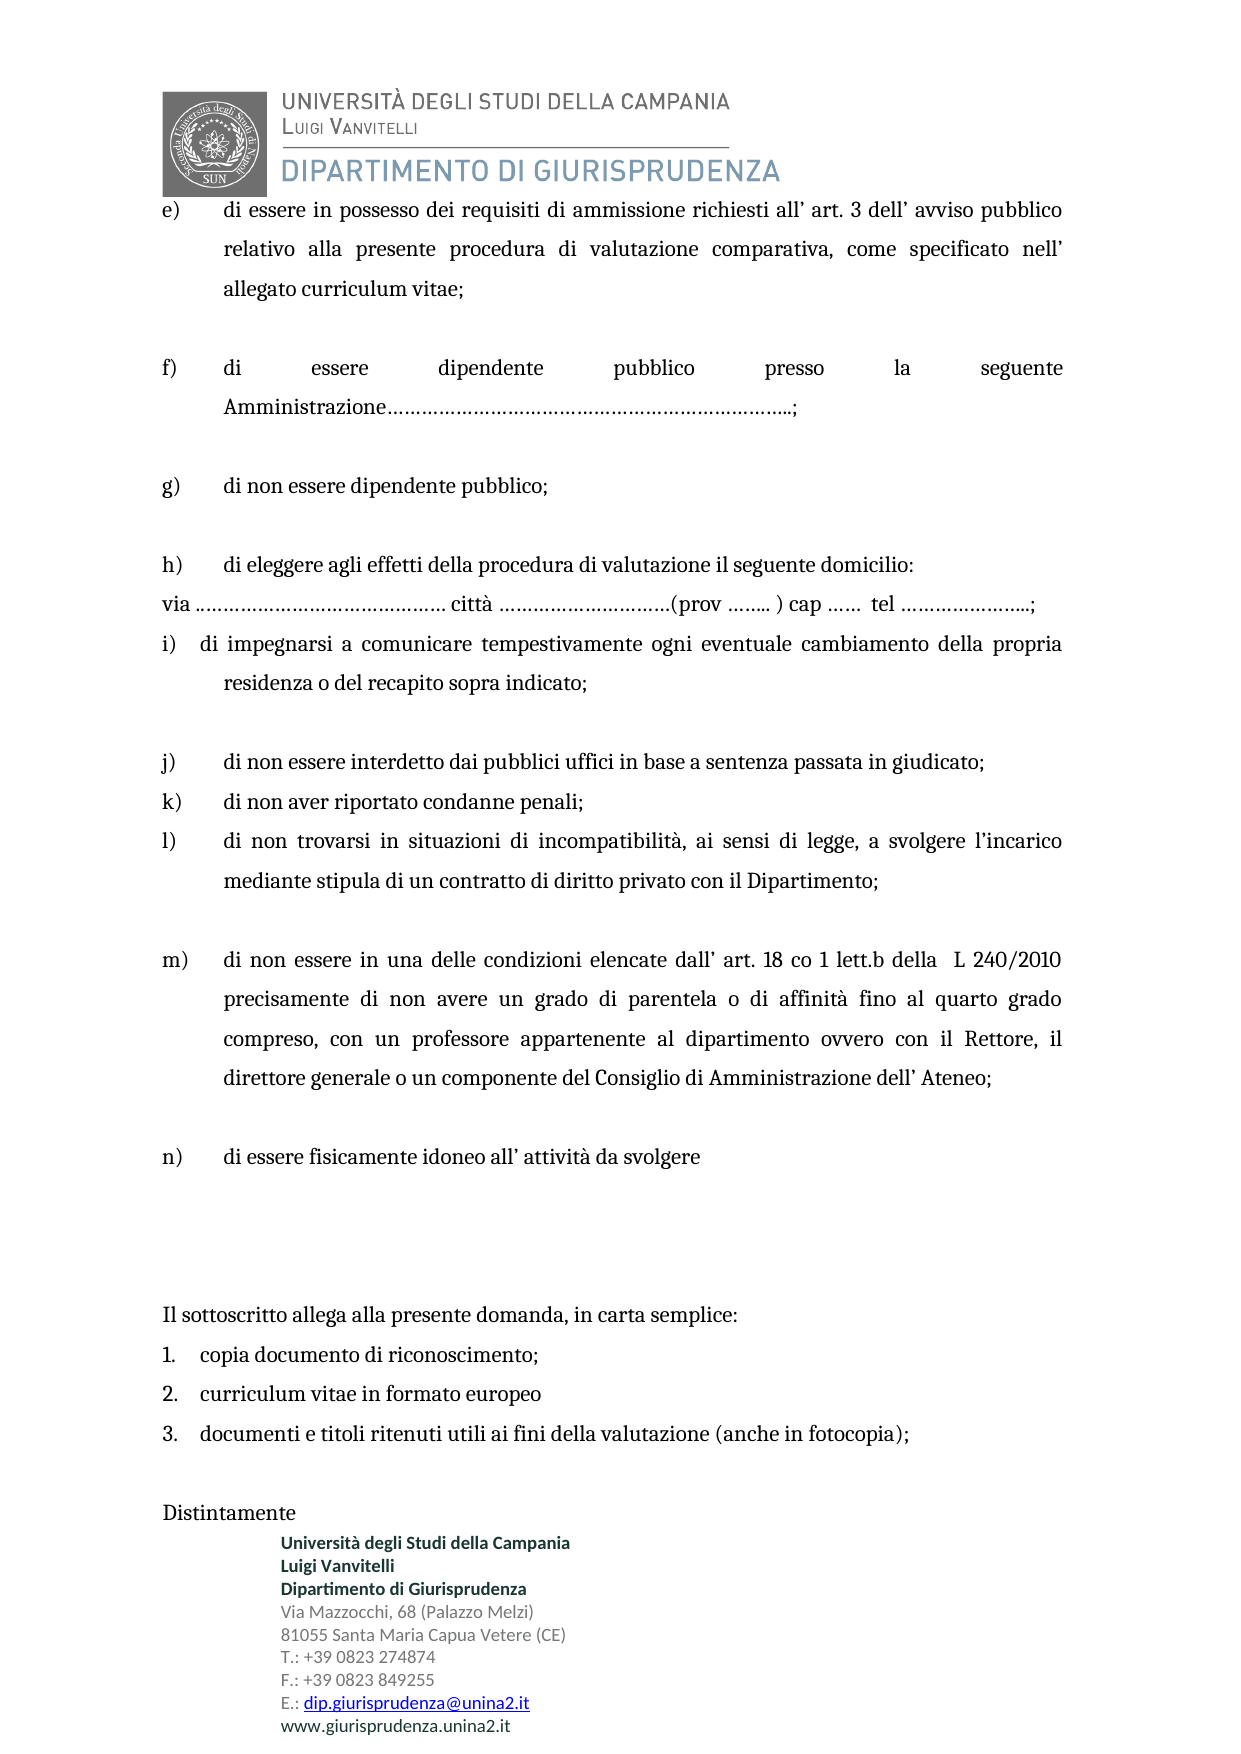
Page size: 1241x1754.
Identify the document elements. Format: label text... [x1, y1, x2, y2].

list di non aver riportato condanne penali; [162, 789, 1064, 815]
list di non essere interdetto dai pubblici uffici in base a sentenza passata in giudicato; [162, 749, 1064, 776]
text via ..…………………………………… città …………………………(prov …….. ) cap …… tel …………………..; [162, 591, 1064, 618]
text Distintamente [162, 1499, 1064, 1526]
list di non essere dipendente pubblico; [162, 473, 1064, 499]
text Il sottoscritto allega alla presente domanda, in carta semplice: [162, 1302, 1064, 1328]
list di essere fisicamente idoneo all’ attività da svolgere [162, 1144, 1064, 1170]
list di non essere in una delle condizioni elencate dall’ art. 18 co 1 lett.b della L 240/2010 precisamente di non avere un grado di parentela o di affinità fino al quarto grado compreso, con un professore appartenente al dipartimento ovvero con il Rettore, il direttore generale o un componente del Consiglio di Amministrazione dell’ Ateneo; [162, 947, 1064, 1091]
list di essere dipendente pubblico presso la seguente Amministrazione……………………………………………………………..; [162, 354, 1064, 420]
list documenti e titoli ritenuti utili ai fini della valutazione (anche in fotocopia); [162, 1420, 1064, 1447]
list curriculum vitae in formato europeo [162, 1381, 1064, 1407]
list copia documento di riconoscimento; [162, 1341, 1064, 1368]
list di non trovarsi in situazioni di incompatibilità, ai sensi di legge, a svolgere l’incarico mediante stipula di un contratto di diritto privato con il Dipartimento; [162, 828, 1064, 894]
picture [162, 88, 780, 197]
list di eleggere agli effetti della procedura di valutazione il seguente domicilio: [162, 552, 1064, 578]
list di impegnarsi a comunicare tempestivamente ogni eventuale cambiamento della propria residenza o del recapito sopra indicato; [162, 631, 1064, 697]
list di essere in possesso dei requisiti di ammissione richiesti all’ art. 3 dell’ avviso pubblico relativo alla presente procedura di valutazione comparativa, come specificato nell’ allegato curriculum vitae; [162, 196, 1064, 302]
